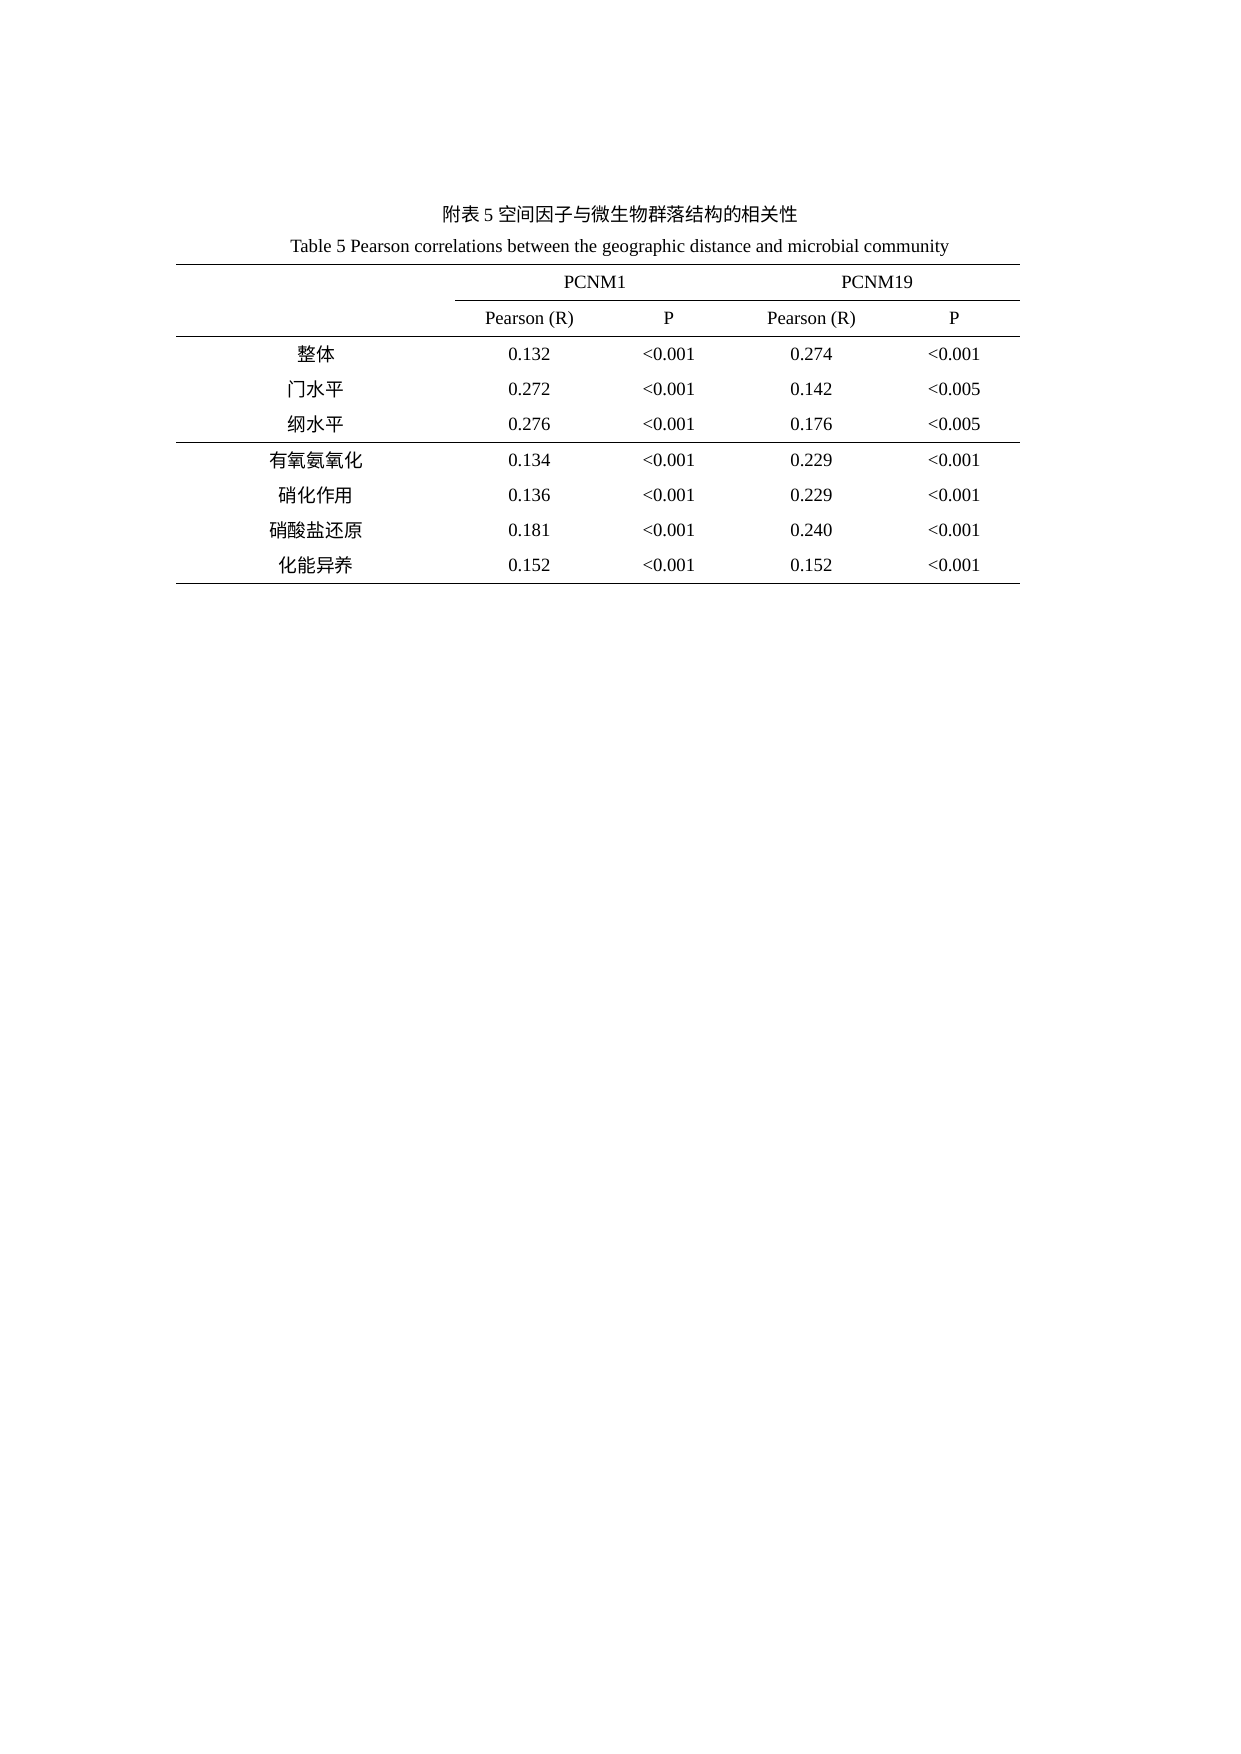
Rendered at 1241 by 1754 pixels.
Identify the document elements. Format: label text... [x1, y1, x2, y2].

table_cell P [603, 301, 734, 336]
table_cell <0.001 [603, 337, 734, 372]
text 附表5 空间因子与微生物群落结构的相关性 [187, 197, 1053, 229]
table_cell 有氧氨氧化 [176, 443, 455, 478]
table_cell 硝化作用 [176, 478, 455, 513]
table_cell P [889, 301, 1020, 336]
table_cell 0.272 [455, 372, 603, 407]
table_cell 0.132 [455, 337, 603, 372]
table_cell <0.001 [889, 513, 1020, 548]
table_cell <0.001 [603, 548, 734, 583]
table_cell Pearson (R) [455, 301, 603, 336]
table_cell 纲水平 [176, 407, 455, 442]
table_cell 0.152 [455, 548, 603, 583]
table_header [176, 265, 455, 336]
table_cell <0.001 [603, 407, 734, 442]
table_cell <0.001 [889, 478, 1020, 513]
table_cell <0.001 [603, 513, 734, 548]
table_cell <0.001 [889, 443, 1020, 478]
table_cell 0.229 [734, 443, 888, 478]
table_cell 0.152 [734, 548, 888, 583]
table_header PCNM19 [734, 265, 1020, 300]
table_cell <0.001 [889, 548, 1020, 583]
table_cell 0.142 [734, 372, 888, 407]
table_cell <0.001 [603, 443, 734, 478]
table_cell 门水平 [176, 372, 455, 407]
table_cell <0.005 [889, 407, 1020, 442]
table_cell 0.181 [455, 513, 603, 548]
table_header PCNM1 [455, 265, 734, 300]
table_cell 0.276 [455, 407, 603, 442]
table_cell 0.176 [734, 407, 888, 442]
table_cell <0.001 [603, 478, 734, 513]
text Table 5 Pearson correlations between the geographic distance and microbial community [187, 229, 1053, 262]
table_cell 0.134 [455, 443, 603, 478]
table_cell <0.005 [889, 372, 1020, 407]
table_cell 硝酸盐还原 [176, 513, 455, 548]
table_cell 0.229 [734, 478, 888, 513]
table_cell <0.001 [603, 372, 734, 407]
table_cell 0.136 [455, 478, 603, 513]
table_cell 0.274 [734, 337, 888, 372]
table_cell 整体 [176, 337, 455, 372]
table_cell Pearson (R) [734, 301, 888, 336]
table_cell 0.240 [734, 513, 888, 548]
table_cell 化能异养 [176, 548, 455, 583]
table_cell <0.001 [889, 337, 1020, 372]
